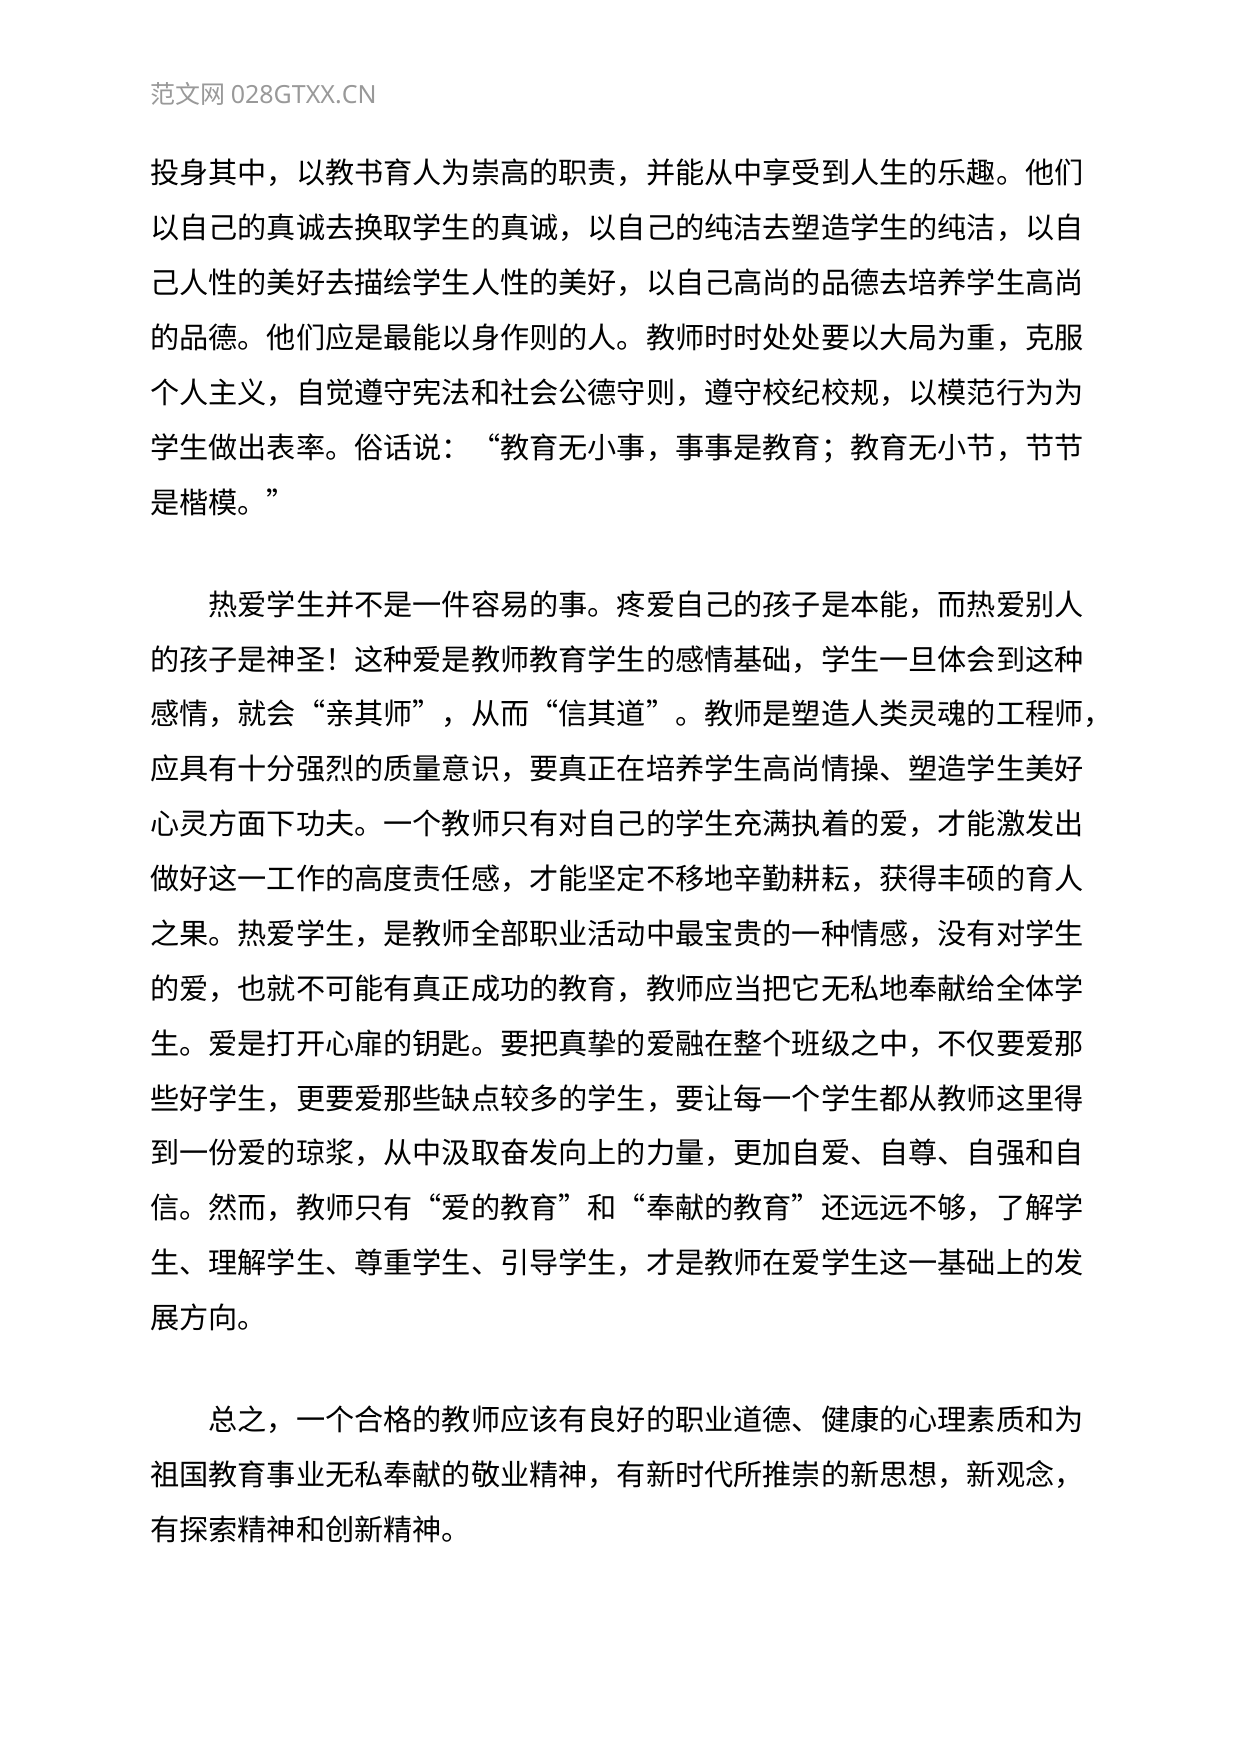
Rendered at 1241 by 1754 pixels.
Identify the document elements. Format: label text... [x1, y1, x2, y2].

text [150, 150, 1090, 522]
text 热爱学生并不是一件容易的事。疼爱自己的孩子是本能，而热爱别人的孩子是神圣！这种爱是教师教育学生的感情基础，学生一旦体会到这种感情，就会“亲其师”，从而“信其道”。教师是塑造人类灵魂的工程师，应具有十分强烈的质量意识，要真正在培养学生高尚情操、塑造学生美好心灵方面下功夫。一个教师只有对自己的学生充满执着的爱，才能激发出做好这一工作的高度责任感，才能坚定不移地辛勤耕耘，获得丰硕的育人之果。热爱学生，是教师全部职业活动中最宝贵的一种情感，没有对学生的爱，也就不可能有真正成功的教育，教师应当把它无私地奉献给全体学生。爱是打开心扉的钥匙。要把真挚的爱融在整个班级之中，不仅要爱那些好学生，更要爱那些缺点较多的学生，要让每一个学生都从教师这里得到一份爱的琼浆，从中汲取奋发向上的力量，更加自爱、自尊、自强和自信。然而，教师只有“爱的教育”和“奉献的教育”还远远不够，了解学生、理解学生、尊重学生、引导学生，才是教师在爱学生这一基础上的发展方向。 [150, 581, 1090, 1337]
text 总之，一个合格的教师应该有良好的职业道德、健康的心理素质和为祖国教育事业无私奉献的敬业精神，有新时代所推崇的新思想，新观念，有探索精神和创新精神。 [150, 1397, 1090, 1549]
